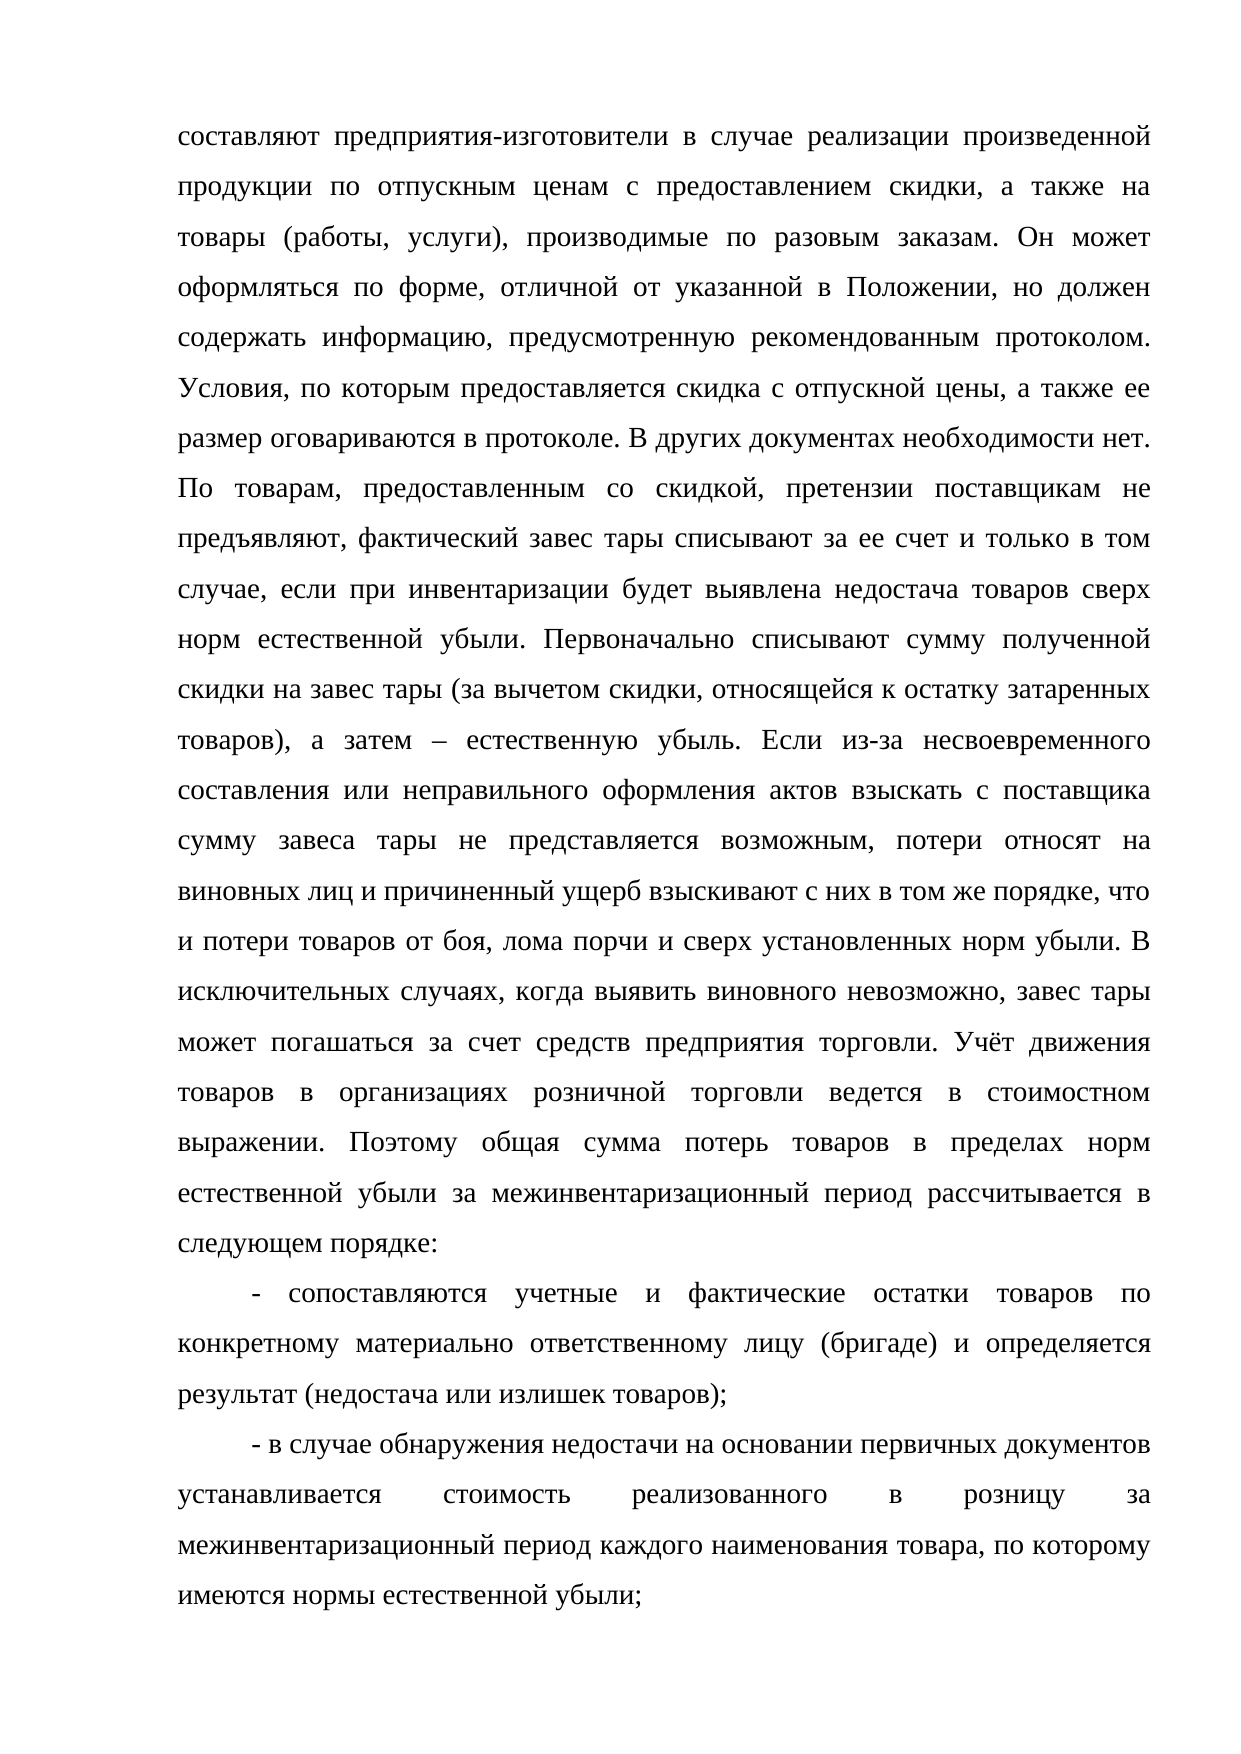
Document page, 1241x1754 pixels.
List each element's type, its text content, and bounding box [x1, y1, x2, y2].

text - в случае обнаружения недостачи на основании первичных документов устанавливается стоимость реализованного в розницу за межинвентаризационный период каждого наименования товара, по которому имеются нормы естественной убыли; [177, 1426, 1152, 1611]
text - сопоставляются учетные и фактические остатки товаров по конкретному материально ответственному лицу (бригаде) и определяется результат (недостача или излишек товаров); [177, 1275, 1152, 1409]
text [177, 118, 1152, 1258]
